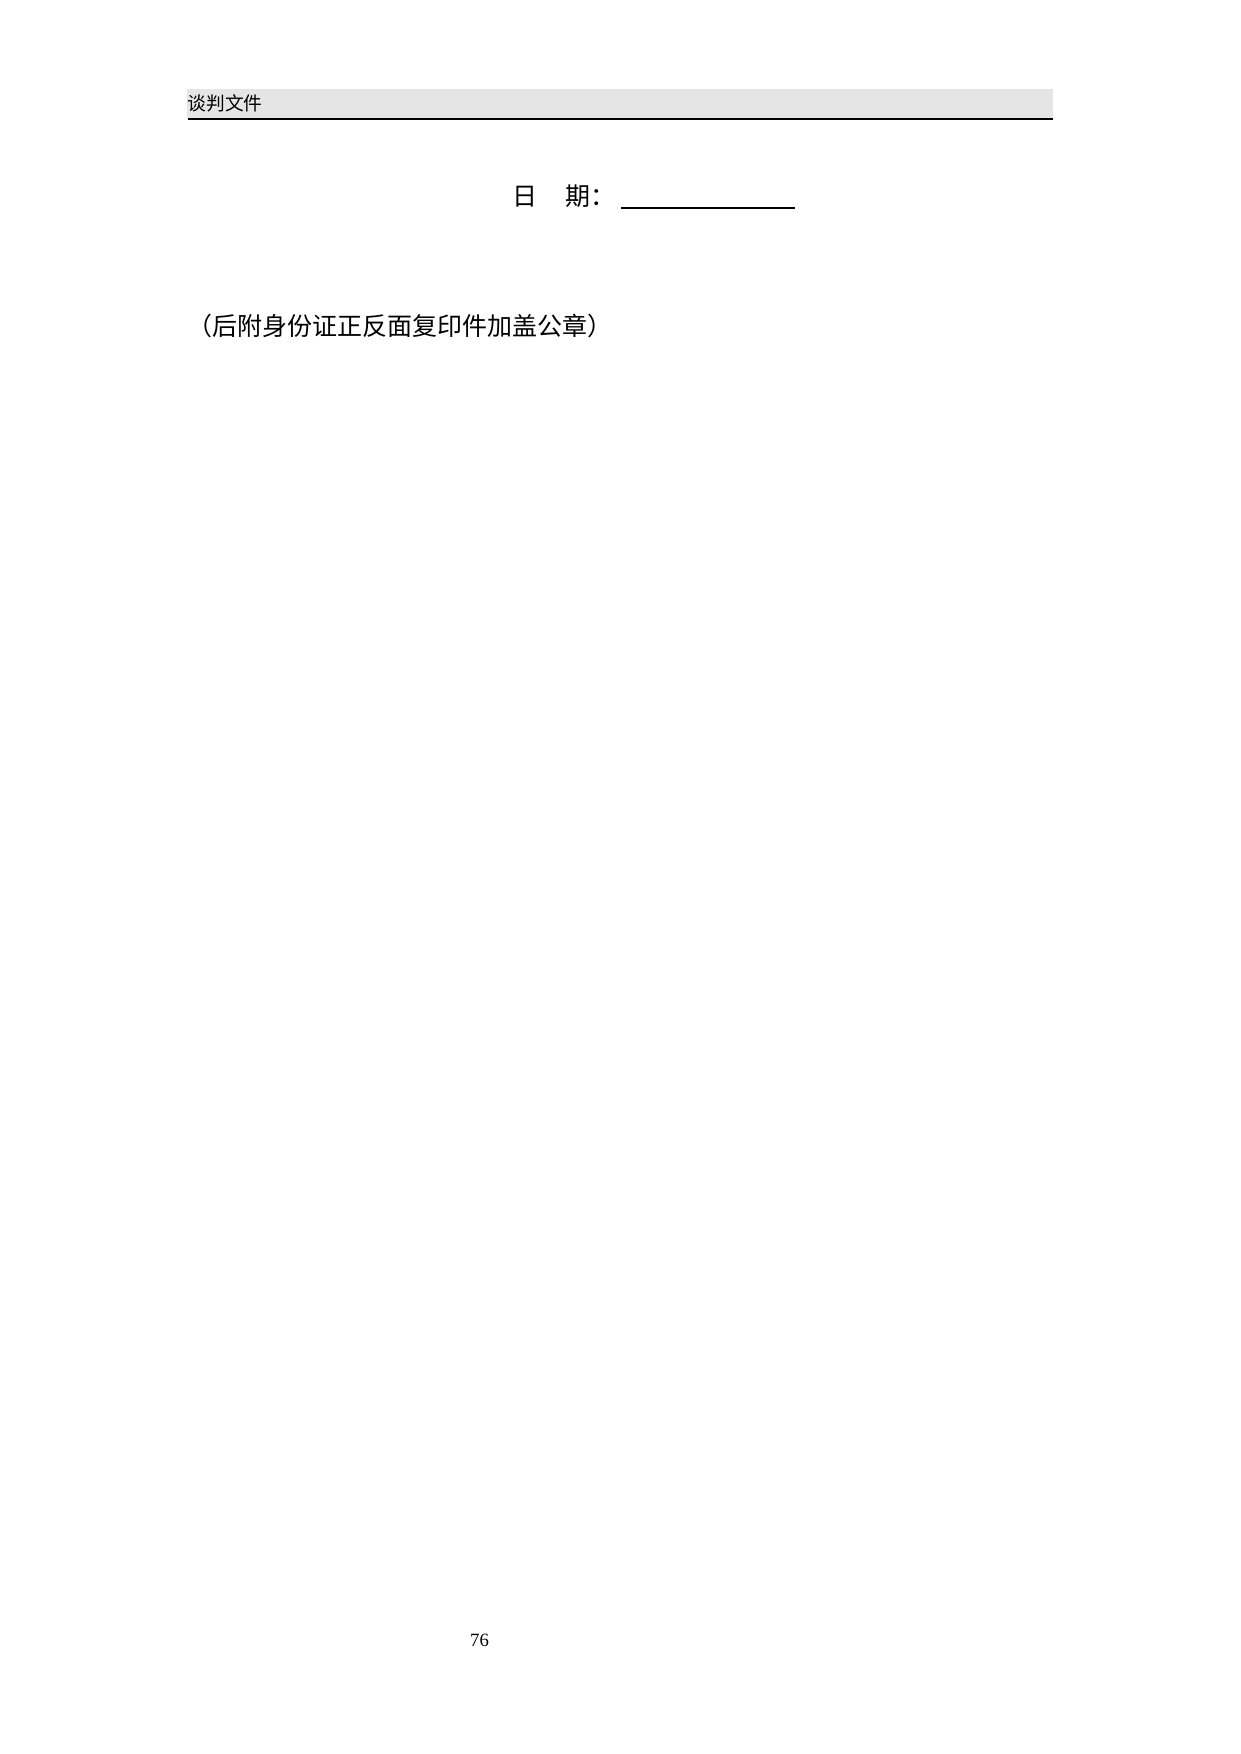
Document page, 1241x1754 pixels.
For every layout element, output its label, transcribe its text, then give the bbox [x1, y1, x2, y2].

text （后附身份证正反面复印件加盖公章）附件4-4 [187, 292, 1053, 357]
text 日 期： [187, 162, 1053, 227]
